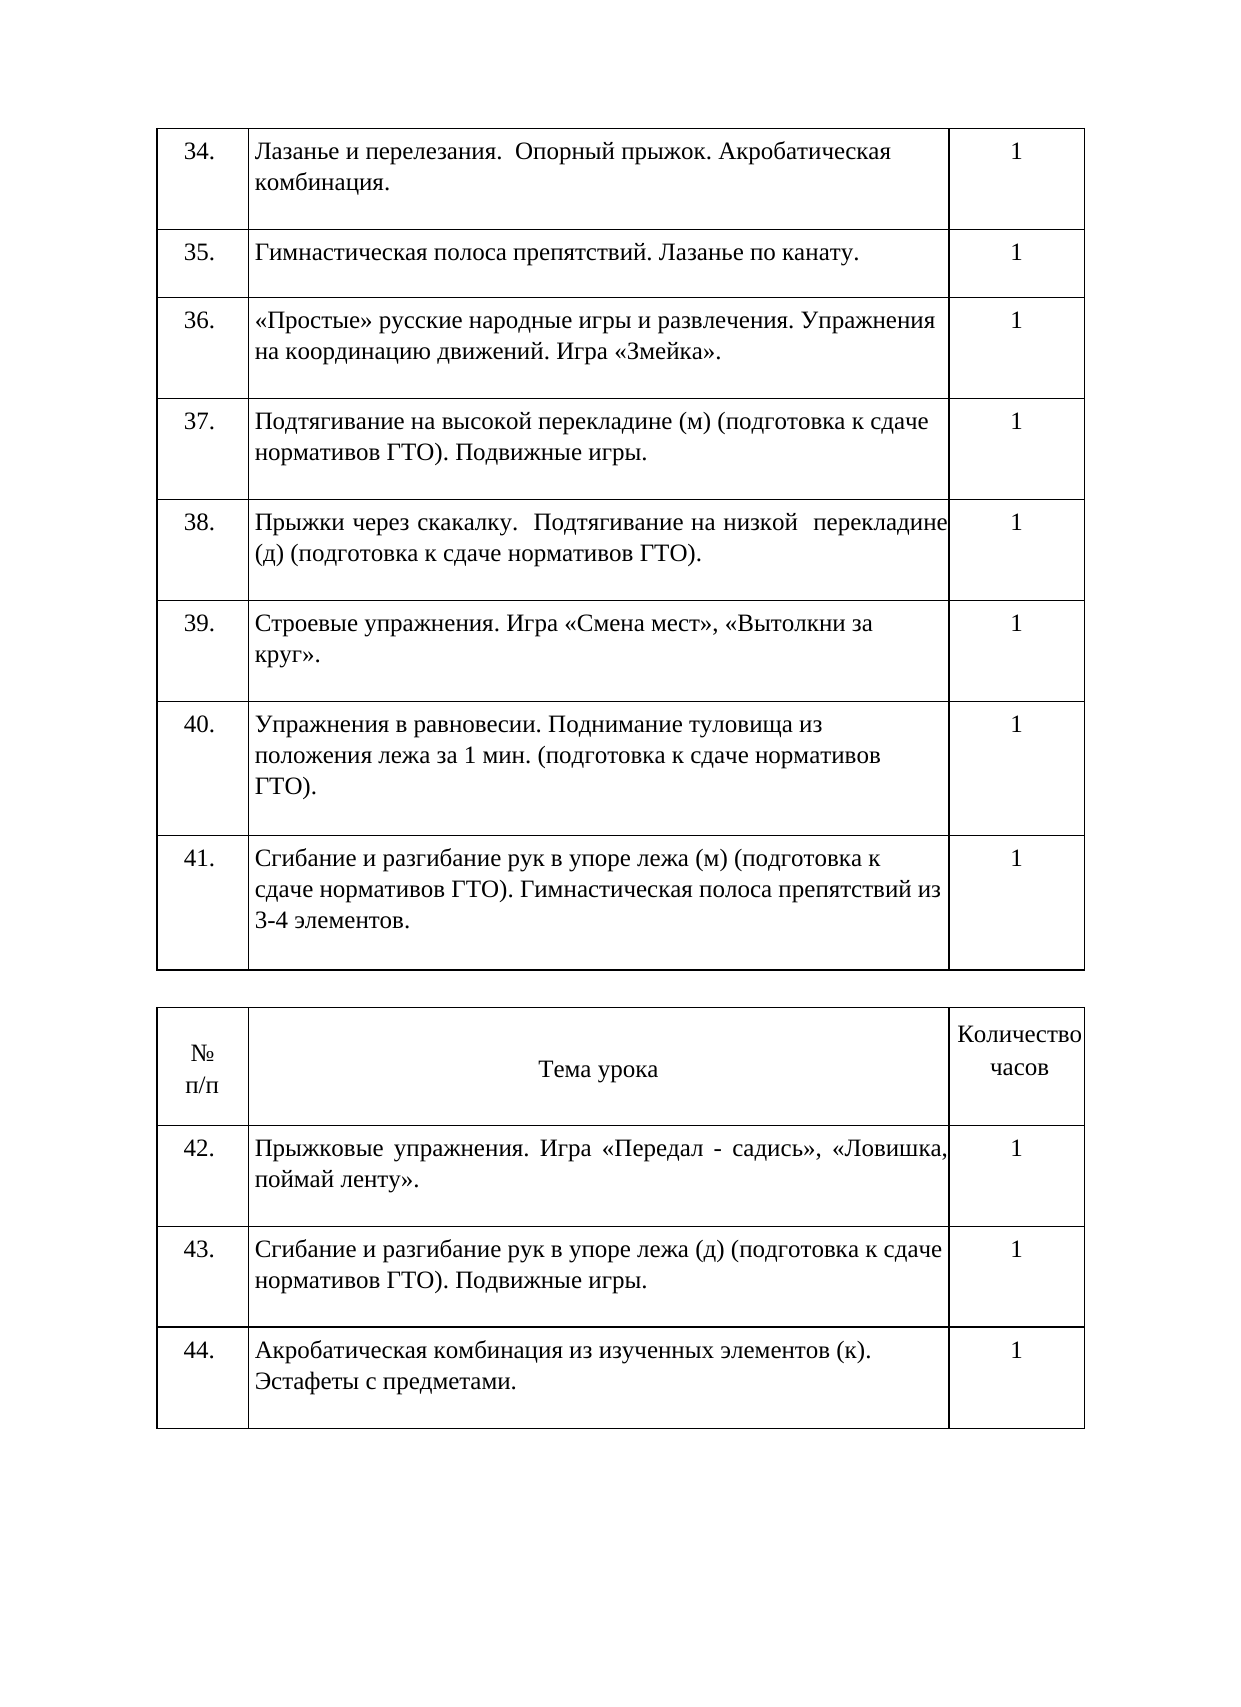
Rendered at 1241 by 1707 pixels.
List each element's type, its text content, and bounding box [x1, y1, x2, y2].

table_cell 1 [950, 836, 1084, 969]
table_cell 39. [158, 601, 248, 701]
table_cell Сгибание и разгибание рук в упоре лежа (д) (подготовка к сдаче нормативов ГТО). Подвижные игры. [249, 1227, 948, 1326]
table_cell Акробатическая комбинация из изученных элементов (к). Эстафеты с предметами. [249, 1328, 948, 1428]
table_cell 40. [158, 702, 248, 835]
table_cell 35. [158, 230, 248, 297]
table_cell Строевые упражнения. Игра «Смена мест», «Вытолкни за круг». [249, 601, 948, 701]
table_cell 1 [950, 1328, 1084, 1428]
table_cell Упражнения в равновесии. Поднимание туловища из положения лежа за 1 мин. (подготовка к сдаче нормативов ГТО). [249, 702, 948, 835]
table_cell 37. [158, 399, 248, 499]
table_cell 34. [158, 129, 248, 229]
table_cell Лазанье и перелезания. Опорный прыжок. Акробатическая комбинация. [249, 129, 948, 229]
table_cell Сгибание и разгибание рук в упоре лежа (м) (подготовка к сдаче нормативов ГТО). Гимнастическая полоса препятствий из 3-4 элементов. [249, 836, 948, 969]
table_header Тема урока [249, 1008, 948, 1125]
table_cell Прыжковые упражнения. Игра «Передал - садись», «Ловишка, поймай ленту». [249, 1126, 948, 1226]
table_cell 1 [950, 129, 1084, 229]
table_cell 1 [950, 500, 1084, 599]
table_cell 44. [158, 1328, 248, 1428]
table_cell 1 [950, 230, 1084, 297]
table_cell 1 [950, 298, 1084, 398]
table_cell Гимнастическая полоса препятствий. Лазанье по канату. [249, 230, 948, 297]
table_cell 1 [950, 702, 1084, 835]
table_cell 43. [158, 1227, 248, 1326]
table_cell 1 [950, 1227, 1084, 1326]
table_cell 1 [950, 399, 1084, 499]
table_cell Подтягивание на высокой перекладине (м) (подготовка к сдаче нормативов ГТО). Подвижные игры. [249, 399, 948, 499]
table_header Количество часов [950, 1008, 1084, 1125]
table_cell 36. [158, 298, 248, 398]
table_cell 38. [158, 500, 248, 599]
table_cell Прыжки через скакалку. Подтягивание на низкой перекладине (д) (подготовка к сдаче нормативов ГТО). [249, 500, 948, 599]
table_cell «Простые» русские народные игры и развлечения. Упражнения на координацию движений. Игра «Змейка». [249, 298, 948, 398]
table_header № п/п [158, 1008, 248, 1125]
table_cell 1 [950, 1126, 1084, 1226]
table_cell 1 [950, 601, 1084, 701]
table_cell 41. [158, 836, 248, 969]
table_cell 42. [158, 1126, 248, 1226]
